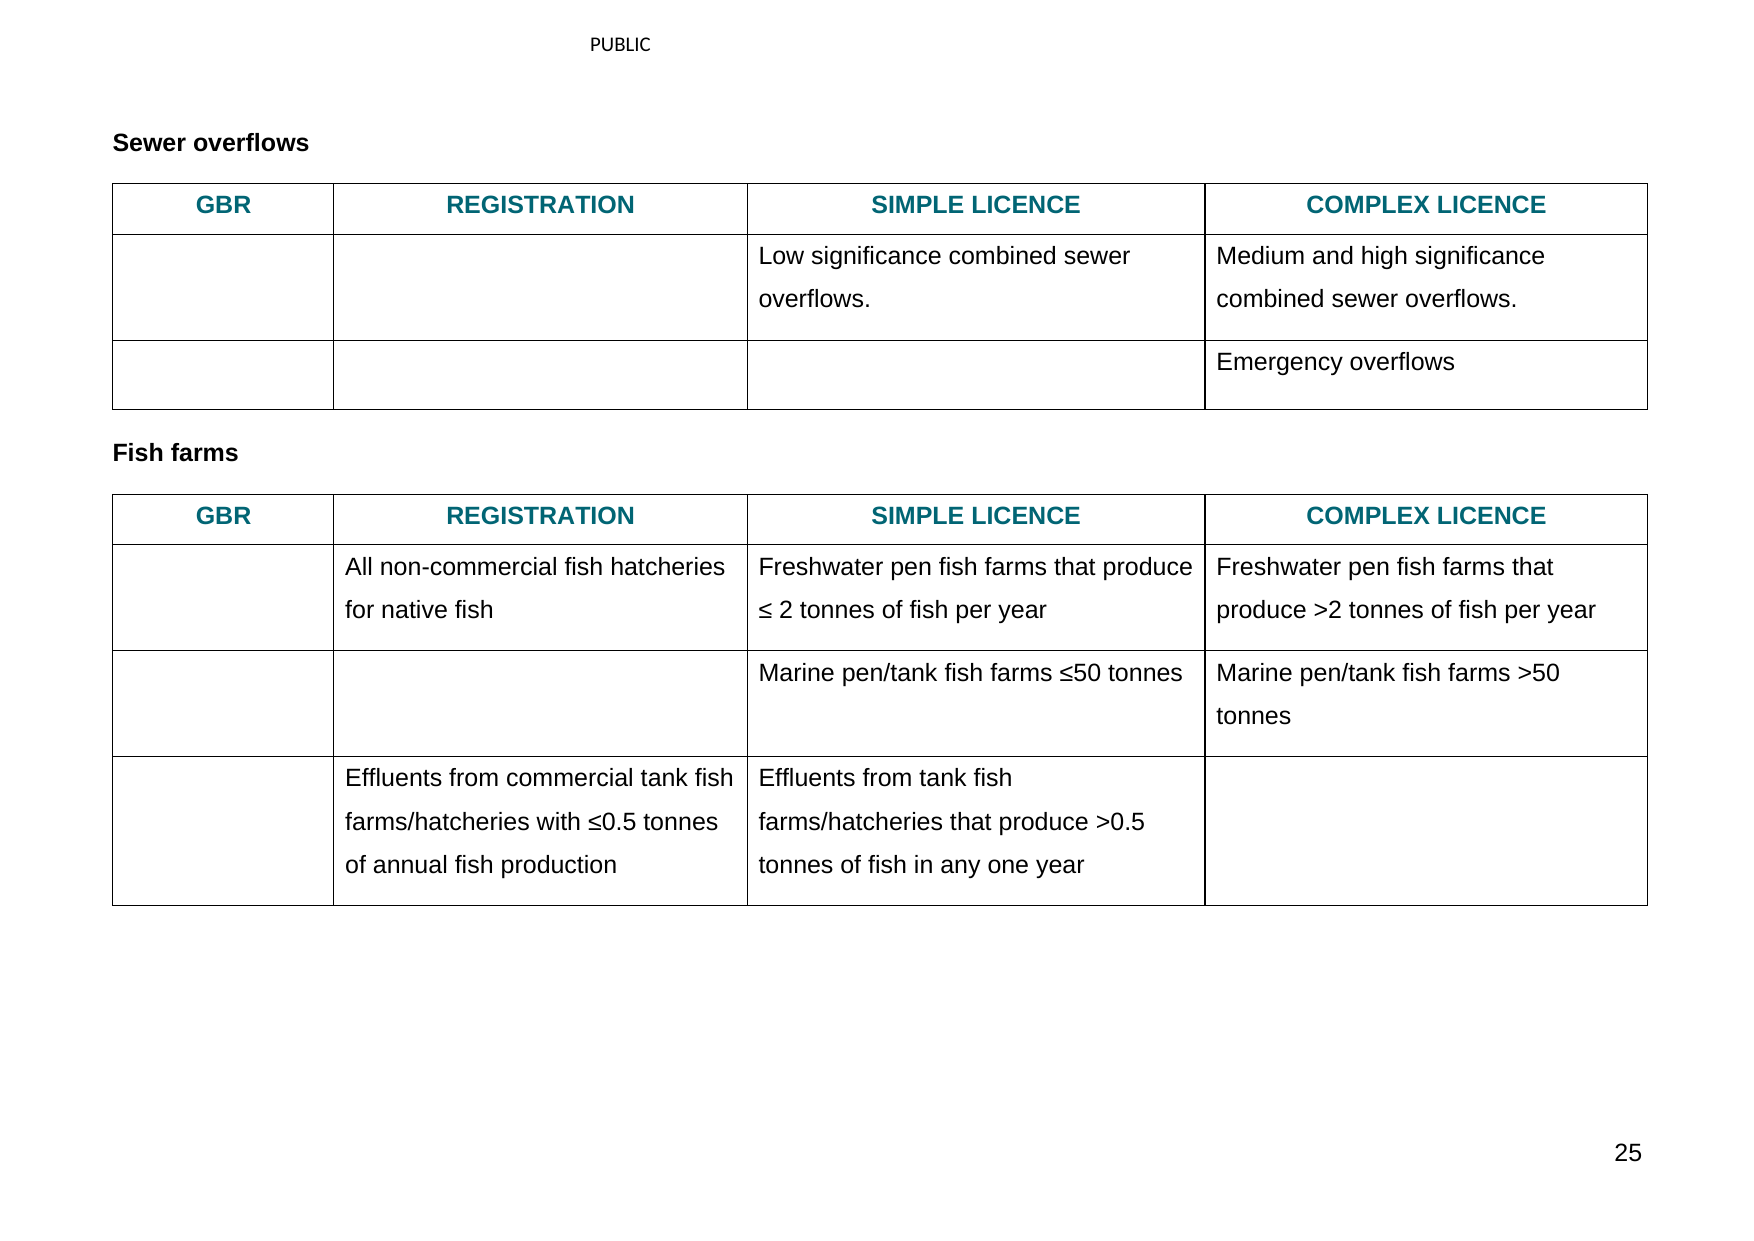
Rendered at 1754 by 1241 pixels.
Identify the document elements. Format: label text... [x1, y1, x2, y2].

table_cell [113, 757, 333, 905]
table_cell [1206, 757, 1647, 905]
table_header COMPLEX LICENCE [1206, 184, 1647, 233]
table_cell Freshwater pen fish farms that produce ≤ 2 tonnes of fish per year [748, 545, 1204, 650]
table_cell Effluents from tank fish farms/hatcheries that produce >0.5 tonnes of fish in any one year [748, 757, 1204, 905]
table_header SIMPLE LICENCE [748, 495, 1204, 544]
table_cell Marine pen/tank fish farms ≤50 tonnes [748, 651, 1204, 756]
table_cell [334, 235, 747, 339]
table_header REGISTRATION [334, 184, 747, 233]
table_cell [748, 341, 1204, 408]
subtitle Fish farms [112, 438, 1642, 467]
table_cell [334, 651, 747, 756]
table_cell Marine pen/tank fish farms >50 tonnes [1206, 651, 1647, 756]
table_cell Emergency overflows [1206, 341, 1647, 408]
table_header GBR [113, 184, 333, 233]
table_cell [334, 341, 747, 408]
subtitle Sewer overflows [112, 128, 1642, 156]
table_header SIMPLE LICENCE [748, 184, 1204, 233]
table_cell [113, 235, 333, 339]
table_header COMPLEX LICENCE [1206, 495, 1647, 544]
table_header GBR [113, 495, 333, 544]
table_cell [113, 545, 333, 650]
table_cell [113, 341, 333, 408]
table_cell All non-commercial fish hatcheries for native fish [334, 545, 747, 650]
table_cell Low significance combined sewer overflows. [748, 235, 1204, 339]
table_header REGISTRATION [334, 495, 747, 544]
table_cell Medium and high significance combined sewer overflows. [1206, 235, 1647, 339]
table_cell Effluents from commercial tank fish farms/hatcheries with ≤0.5 tonnes of annual fish production [334, 757, 747, 905]
table_cell [113, 651, 333, 756]
table_cell Freshwater pen fish farms that produce >2 tonnes of fish per year [1206, 545, 1647, 650]
